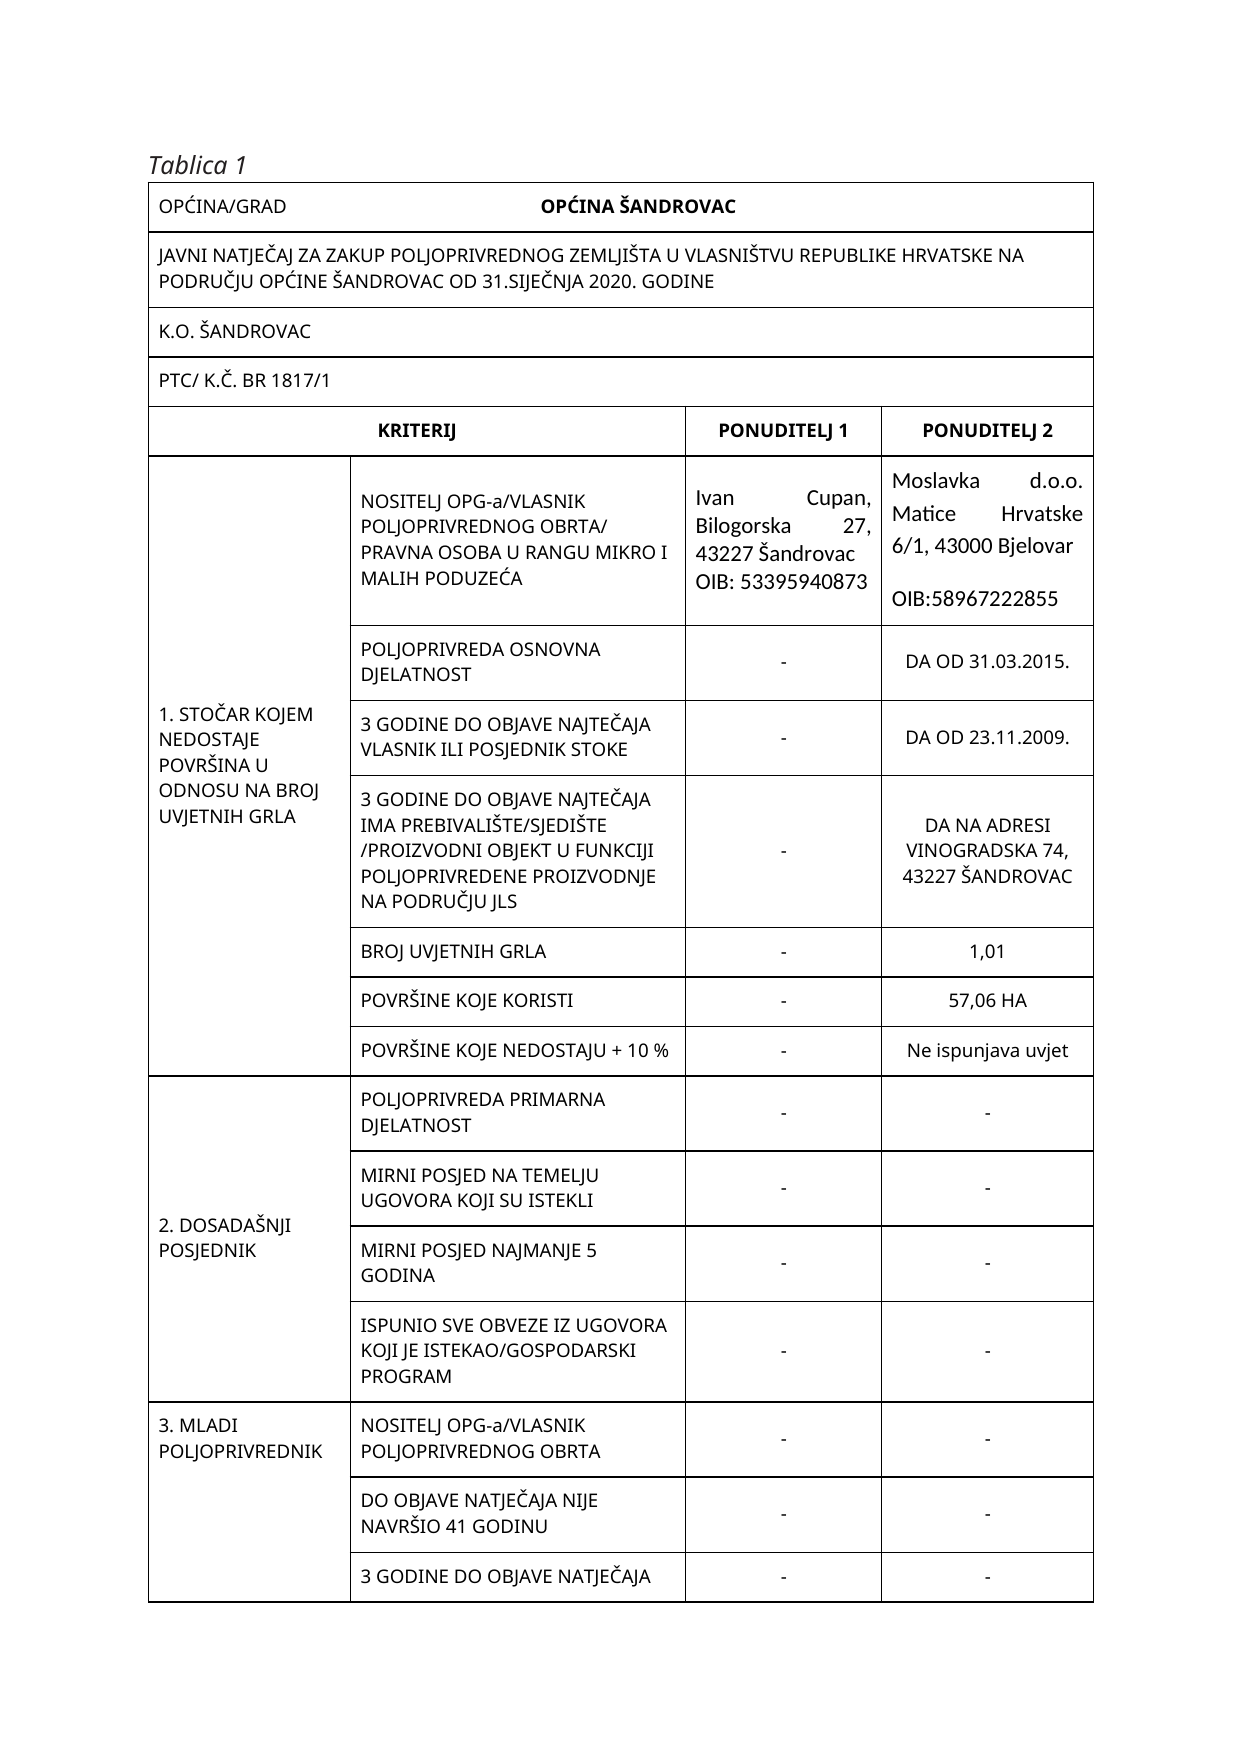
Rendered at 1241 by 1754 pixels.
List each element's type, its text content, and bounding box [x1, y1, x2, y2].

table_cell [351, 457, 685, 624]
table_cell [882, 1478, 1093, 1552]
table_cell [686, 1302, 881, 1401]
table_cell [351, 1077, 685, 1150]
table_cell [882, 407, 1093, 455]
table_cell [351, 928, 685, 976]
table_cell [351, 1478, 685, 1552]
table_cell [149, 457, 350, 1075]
text Tablica 1 [148, 148, 1093, 182]
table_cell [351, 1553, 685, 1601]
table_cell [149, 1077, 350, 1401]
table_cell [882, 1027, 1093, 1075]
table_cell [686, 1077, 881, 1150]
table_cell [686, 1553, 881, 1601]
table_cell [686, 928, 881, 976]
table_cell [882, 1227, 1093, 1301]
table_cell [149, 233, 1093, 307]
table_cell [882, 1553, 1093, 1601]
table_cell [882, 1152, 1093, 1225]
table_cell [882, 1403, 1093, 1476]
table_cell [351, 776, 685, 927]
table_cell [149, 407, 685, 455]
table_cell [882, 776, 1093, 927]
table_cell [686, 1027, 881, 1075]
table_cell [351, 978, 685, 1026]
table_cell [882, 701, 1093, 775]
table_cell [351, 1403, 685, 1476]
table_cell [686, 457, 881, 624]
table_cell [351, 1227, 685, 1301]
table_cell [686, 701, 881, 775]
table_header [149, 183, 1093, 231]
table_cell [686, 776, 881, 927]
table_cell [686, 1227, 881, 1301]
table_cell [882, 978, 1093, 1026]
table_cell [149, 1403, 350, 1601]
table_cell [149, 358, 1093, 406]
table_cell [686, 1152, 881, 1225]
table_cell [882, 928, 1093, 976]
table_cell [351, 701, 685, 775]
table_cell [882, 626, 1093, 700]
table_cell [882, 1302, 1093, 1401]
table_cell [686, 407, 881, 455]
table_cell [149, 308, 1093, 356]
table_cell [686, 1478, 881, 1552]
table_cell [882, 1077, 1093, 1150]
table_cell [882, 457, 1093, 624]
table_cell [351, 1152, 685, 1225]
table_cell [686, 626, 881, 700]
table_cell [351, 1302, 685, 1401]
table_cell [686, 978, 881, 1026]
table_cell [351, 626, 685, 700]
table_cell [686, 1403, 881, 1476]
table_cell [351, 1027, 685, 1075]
